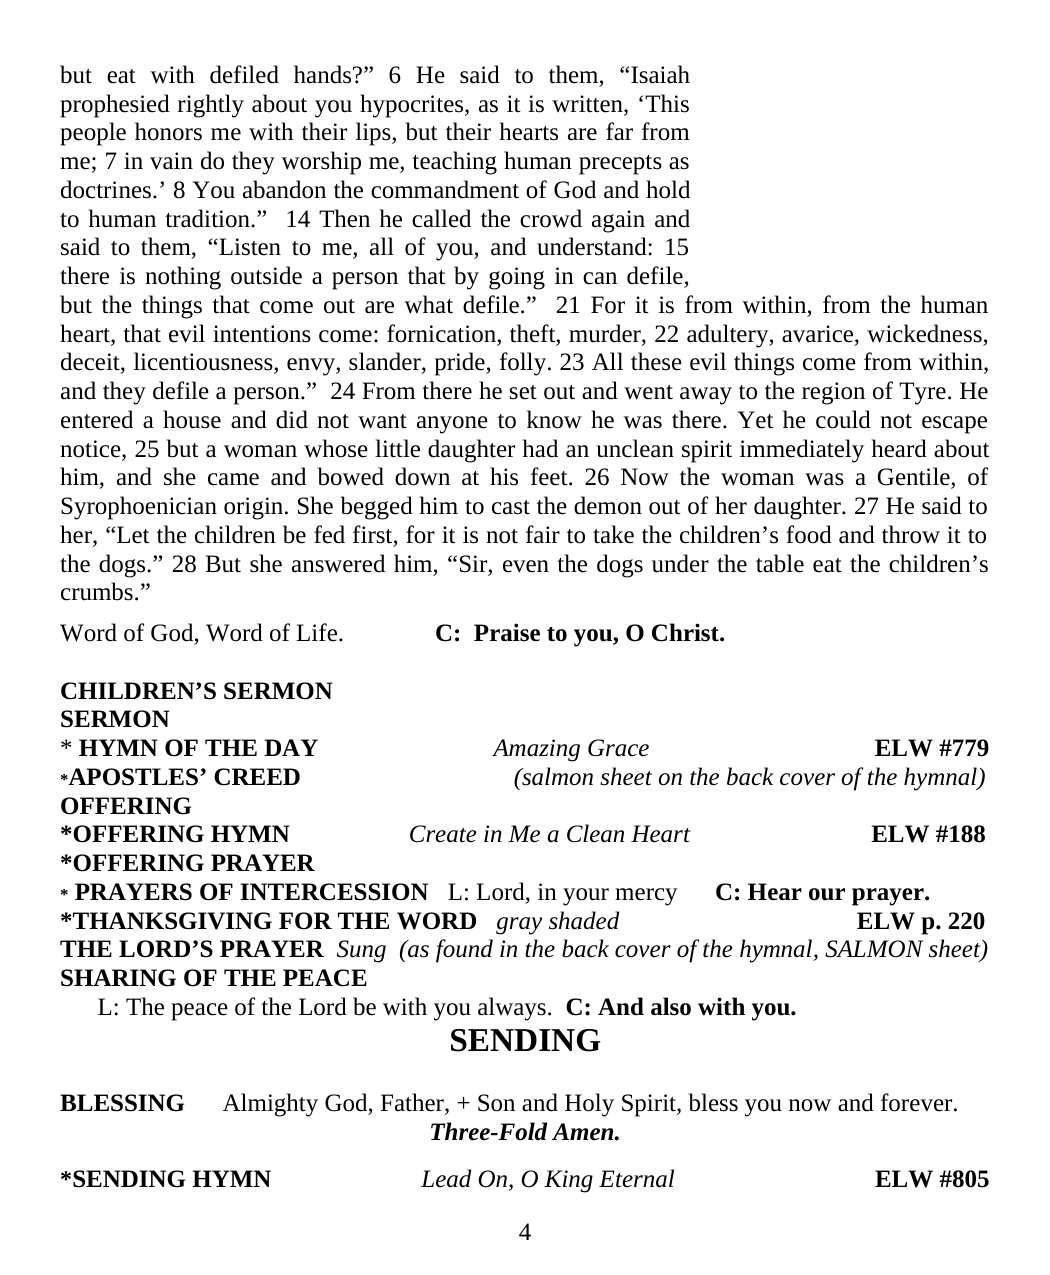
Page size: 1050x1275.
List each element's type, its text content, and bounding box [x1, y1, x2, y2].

subtitle CHILDREN’S SERMON [60, 676, 990, 704]
text *THANKSGIVING FOR THE WORD gray shaded ELW p. 220 [60, 906, 990, 934]
text *APOSTLES’ CREED (salmon sheet on the back cover of the hymnal) [60, 762, 990, 791]
text Three-Fold Amen. [60, 1117, 990, 1145]
text *SENDING HYMN Lead On, O King Eternal ELW #805 [60, 1164, 990, 1193]
text THE LORD’S PRAYER Sung (as found in the back cover of the hymnal, SALMON sheet) [60, 934, 990, 963]
text * PRAYERS OF INTERCESSION L: Lord, in your mercy C: Hear our prayer. [60, 877, 990, 906]
text SHARING OF THE PEACE [60, 963, 990, 992]
text *OFFERING HYMN Create in Me a Clean Heart ELW #188 [60, 819, 990, 848]
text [60, 60, 990, 606]
text * HYMN OF THE DAY Amazing Grace ELW #779 [60, 733, 990, 762]
text L: The peace of the Lord be with you always. C: And also with you. [60, 992, 990, 1021]
subtitle SERMON [60, 704, 990, 733]
text Word of God, Word of Life. C: Praise to you, O Christ. [60, 618, 990, 647]
text BLESSING Almighty God, Father, + Son and Holy Spirit, bless you now and forever. [60, 1088, 990, 1117]
text *OFFERING PRAYER [60, 848, 990, 877]
text SENDING [60, 1021, 990, 1059]
text OFFERING [60, 791, 990, 819]
